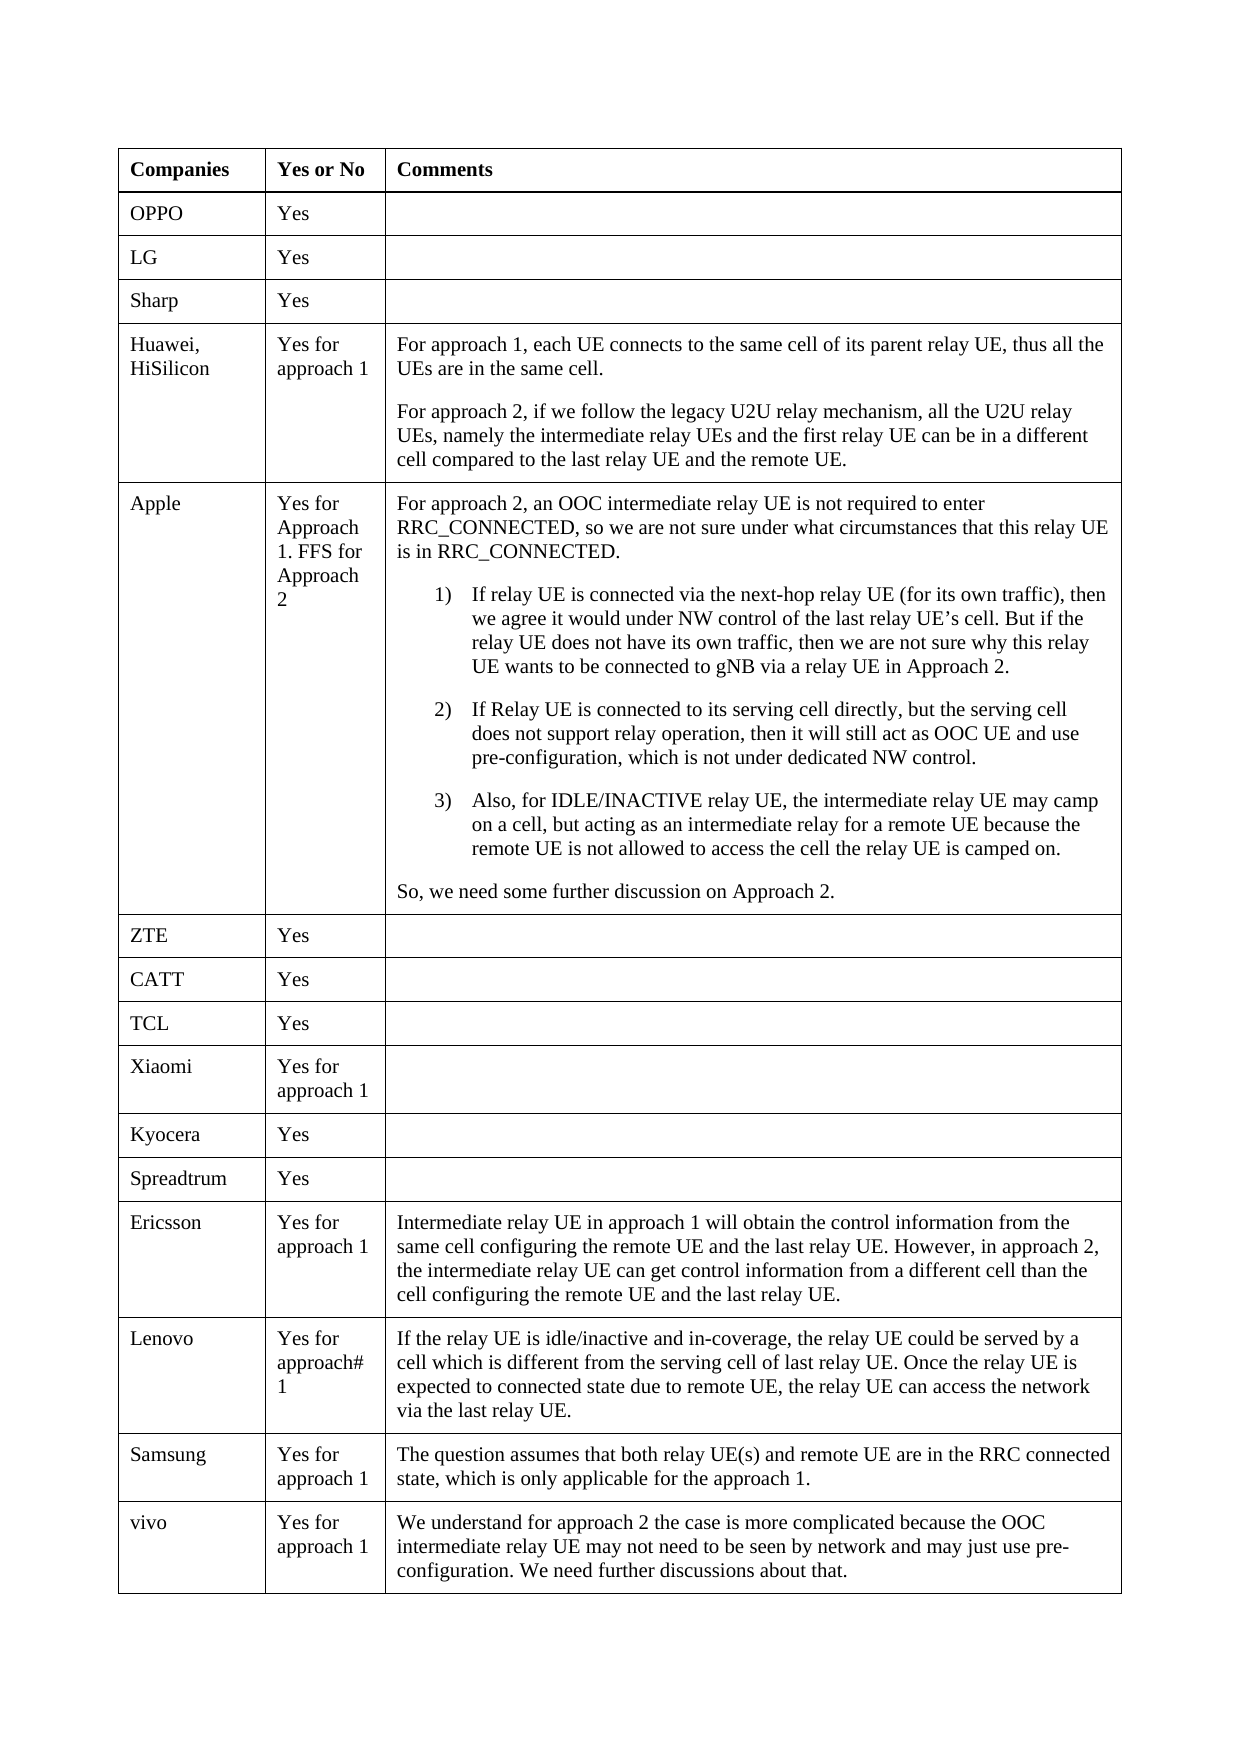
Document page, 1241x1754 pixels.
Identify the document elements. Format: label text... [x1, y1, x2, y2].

table_cell For approach 1, each UE connects to the same cell of its parent relay UE, thus all the UEs are in the same cell. For approach 2, if we follow the legacy U2U relay mechanism, all the U2U relay UEs, namely the intermediate relay UEs and the first relay UE can be in a different cell compared to the last relay UE and the remote UE. [386, 324, 1121, 482]
table_cell CATT [119, 958, 265, 1001]
table_cell vivo [119, 1502, 265, 1593]
table_cell Yes for approach 1 [266, 1434, 385, 1501]
table_cell Ericsson [119, 1202, 265, 1317]
table_cell [386, 1046, 1121, 1113]
table_header Companies [119, 149, 265, 191]
table_cell Kyocera [119, 1114, 265, 1157]
table_cell For approach 2, an OOC intermediate relay UE is not required to enter RRC_CONNECTED, so we are not sure under what circumstances that this relay UE is in RRC_CONNECTED. If relay UE is connected via the next-hop relay UE (for its own traffic), then we agree it would under NW control of the last relay UE’s cell. But if the relay UE does not have its own traffic, then we are not sure why this relay UE wants to be connected to gNB via a relay UE in Approach 2. If Relay UE is connected to its serving cell directly, but the serving cell does not support relay operation, then it will still act as OOC UE and use pre-configuration, which is not under dedicated NW control. Also, for IDLE/INACTIVE relay UE, the intermediate relay UE may camp on a cell, but acting as an intermediate relay for a remote UE because the remote UE is not allowed to access the cell the relay UE is camped on. So, we need some further discussion on Approach 2. [386, 483, 1121, 913]
table_cell Yes for approach 1 [266, 1502, 385, 1593]
table_cell LG [119, 236, 265, 279]
table_header Comments [386, 149, 1121, 191]
table_cell Yes for approach 1 [266, 324, 385, 482]
table_cell Huawei, HiSilicon [119, 324, 265, 482]
table_cell [386, 1158, 1121, 1201]
table_cell [386, 1002, 1121, 1045]
table_cell We understand for approach 2 the case is more complicated because the OOC intermediate relay UE may not need to be seen by network and may just use pre-configuration. We need further discussions about that. [386, 1502, 1121, 1593]
table_cell [386, 280, 1121, 323]
table_cell [386, 1114, 1121, 1157]
table_cell Yes for approach 1 [266, 1202, 385, 1317]
table_cell Yes [266, 1114, 385, 1157]
table_cell Sharp [119, 280, 265, 323]
table_cell [386, 958, 1121, 1001]
table_cell [386, 915, 1121, 957]
table_cell Samsung [119, 1434, 265, 1501]
table_cell OPPO [119, 193, 265, 235]
table_cell Intermediate relay UE in approach 1 will obtain the control information from the same cell configuring the remote UE and the last relay UE. However, in approach 2, the intermediate relay UE can get control information from a different cell than the cell configuring the remote UE and the last relay UE. [386, 1202, 1121, 1317]
table_cell Yes [266, 958, 385, 1001]
table_cell Yes for approach 1 [266, 1046, 385, 1113]
table_cell Spreadtrum [119, 1158, 265, 1201]
table_cell Apple [119, 483, 265, 913]
table_cell TCL [119, 1002, 265, 1045]
table_cell Yes [266, 1002, 385, 1045]
table_cell [386, 236, 1121, 279]
table_cell Yes [266, 193, 385, 235]
table_cell Yes for approach#1 [266, 1318, 385, 1433]
table_cell [386, 193, 1121, 235]
table_cell Yes [266, 1158, 385, 1201]
table_cell The question assumes that both relay UE(s) and remote UE are in the RRC connected state, which is only applicable for the approach 1. [386, 1434, 1121, 1501]
table_cell Lenovo [119, 1318, 265, 1433]
table_cell Yes [266, 236, 385, 279]
table_cell Xiaomi [119, 1046, 265, 1113]
table_header Yes or No [266, 149, 385, 191]
table_cell Yes [266, 280, 385, 323]
table_cell If the relay UE is idle/inactive and in-coverage, the relay UE could be served by a cell which is different from the serving cell of last relay UE. Once the relay UE is expected to connected state due to remote UE, the relay UE can access the network via the last relay UE. [386, 1318, 1121, 1433]
table_cell Yes for Approach 1. FFS for Approach 2 [266, 483, 385, 913]
table_cell Yes [266, 915, 385, 957]
table_cell ZTE [119, 915, 265, 957]
